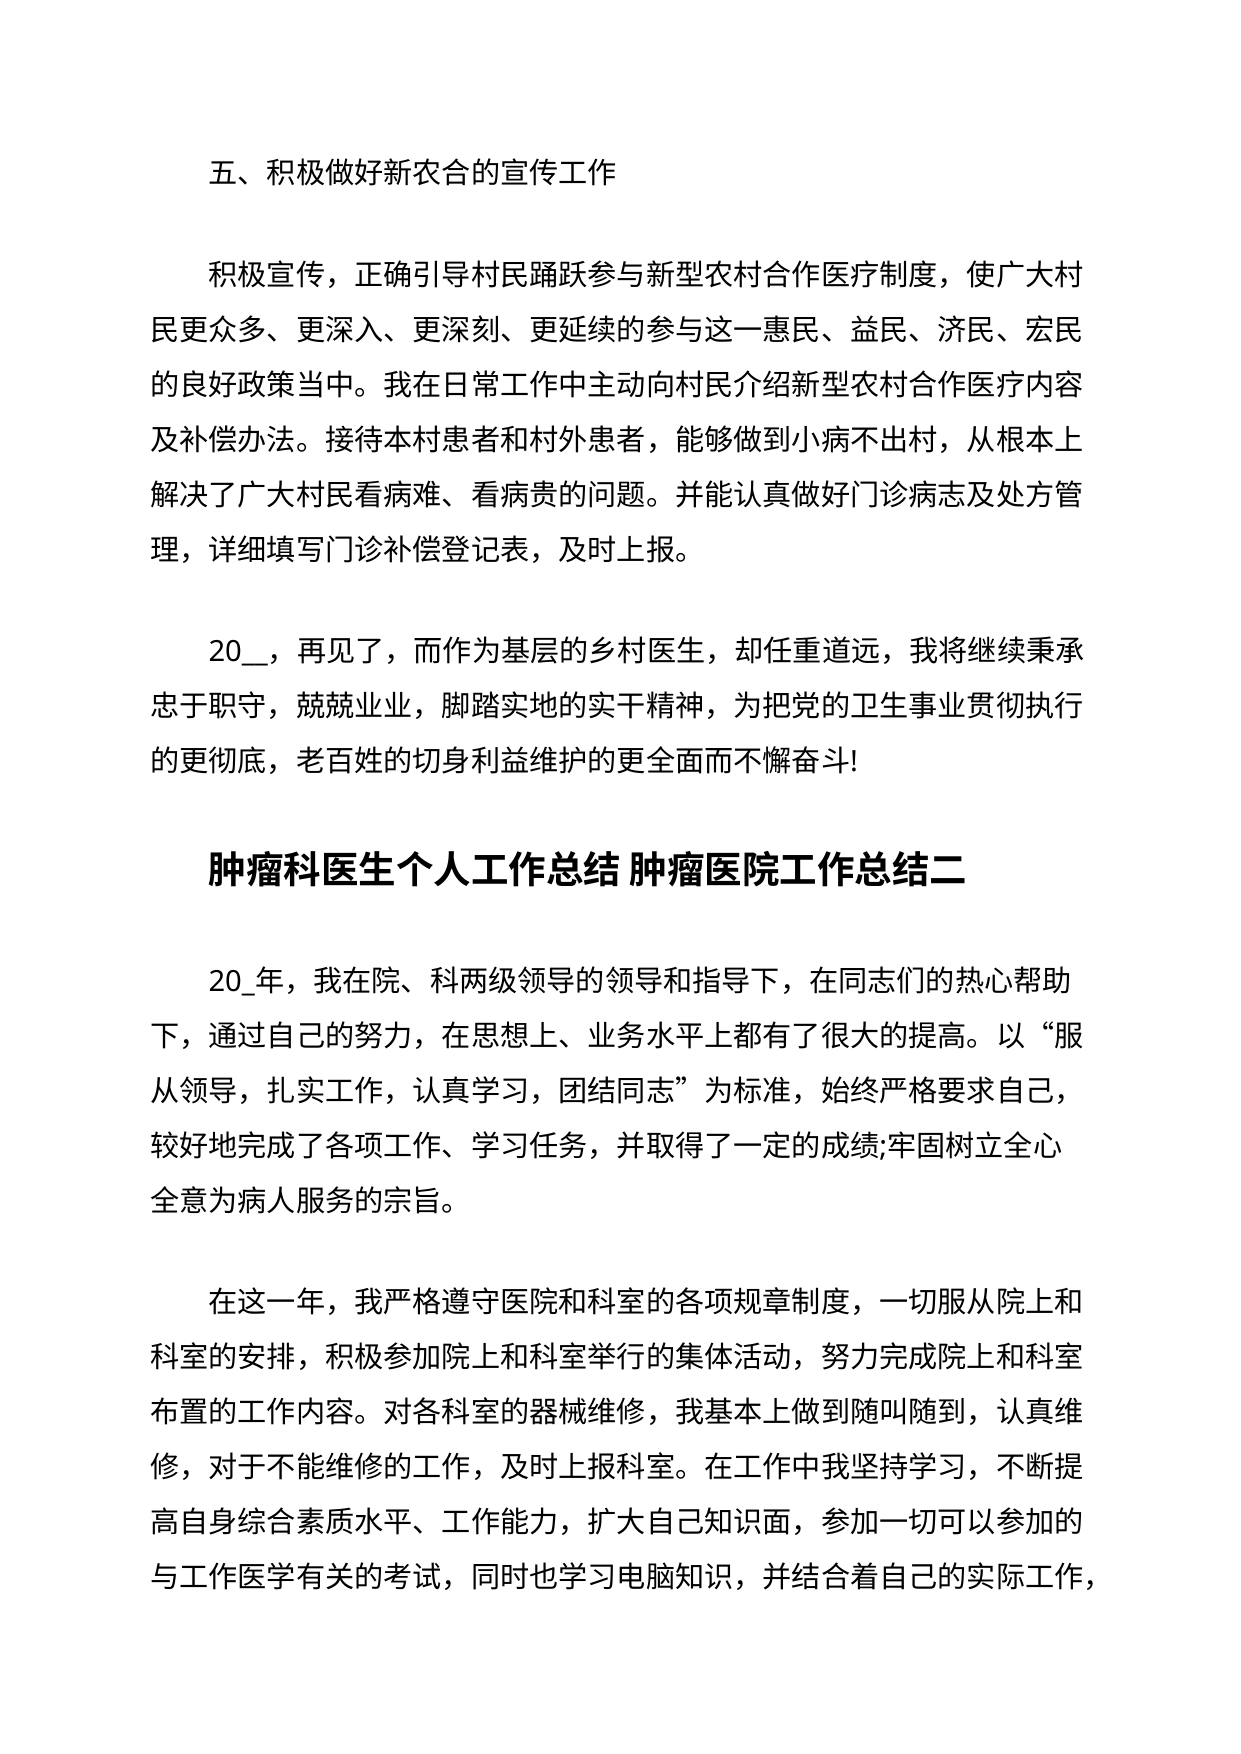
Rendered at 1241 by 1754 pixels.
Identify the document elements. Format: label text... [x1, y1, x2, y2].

text 积极宣传，正确引导村民踊跃参与新型农村合作医疗制度，使广大村民更众多、更深入、更深刻、更延续的参与这一惠民、益民、济民、宏民的良好政策当中。我在日常工作中主动向村民介绍新型农村合作医疗内容及补偿办法。接待本村患者和村外患者，能够做到小病不出村，从根本上解决了广大村民看病难、看病贵的问题。并能认真做好门诊病志及处方管理，详细填写门诊补偿登记表，及时上报。 [150, 252, 1090, 568]
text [150, 1279, 1090, 1596]
text 五、积极做好新农合的宣传工作 [150, 150, 1090, 192]
text 20__，再见了，而作为基层的乡村医生，却任重道远，我将继续秉承忠于职守，兢兢业业，脚踏实地的实干精神，为把党的卫生事业贯彻执行的更彻底，老百姓的切身利益维护的更全面而不懈奋斗! [150, 628, 1090, 780]
text 20_年，我在院、科两级领导的领导和指导下，在同志们的热心帮助下，通过自己的努力，在思想上、业务水平上都有了很大的提高。以“服从领导，扎实工作，认真学习，团结同志”为标准，始终严格要求自己，较好地完成了各项工作、学习任务，并取得了一定的成绩;牢固树立全心全意为病人服务的宗旨。 [150, 957, 1090, 1219]
text 肿瘤科医生个人工作总结 肿瘤医院工作总结二 [150, 840, 1090, 894]
